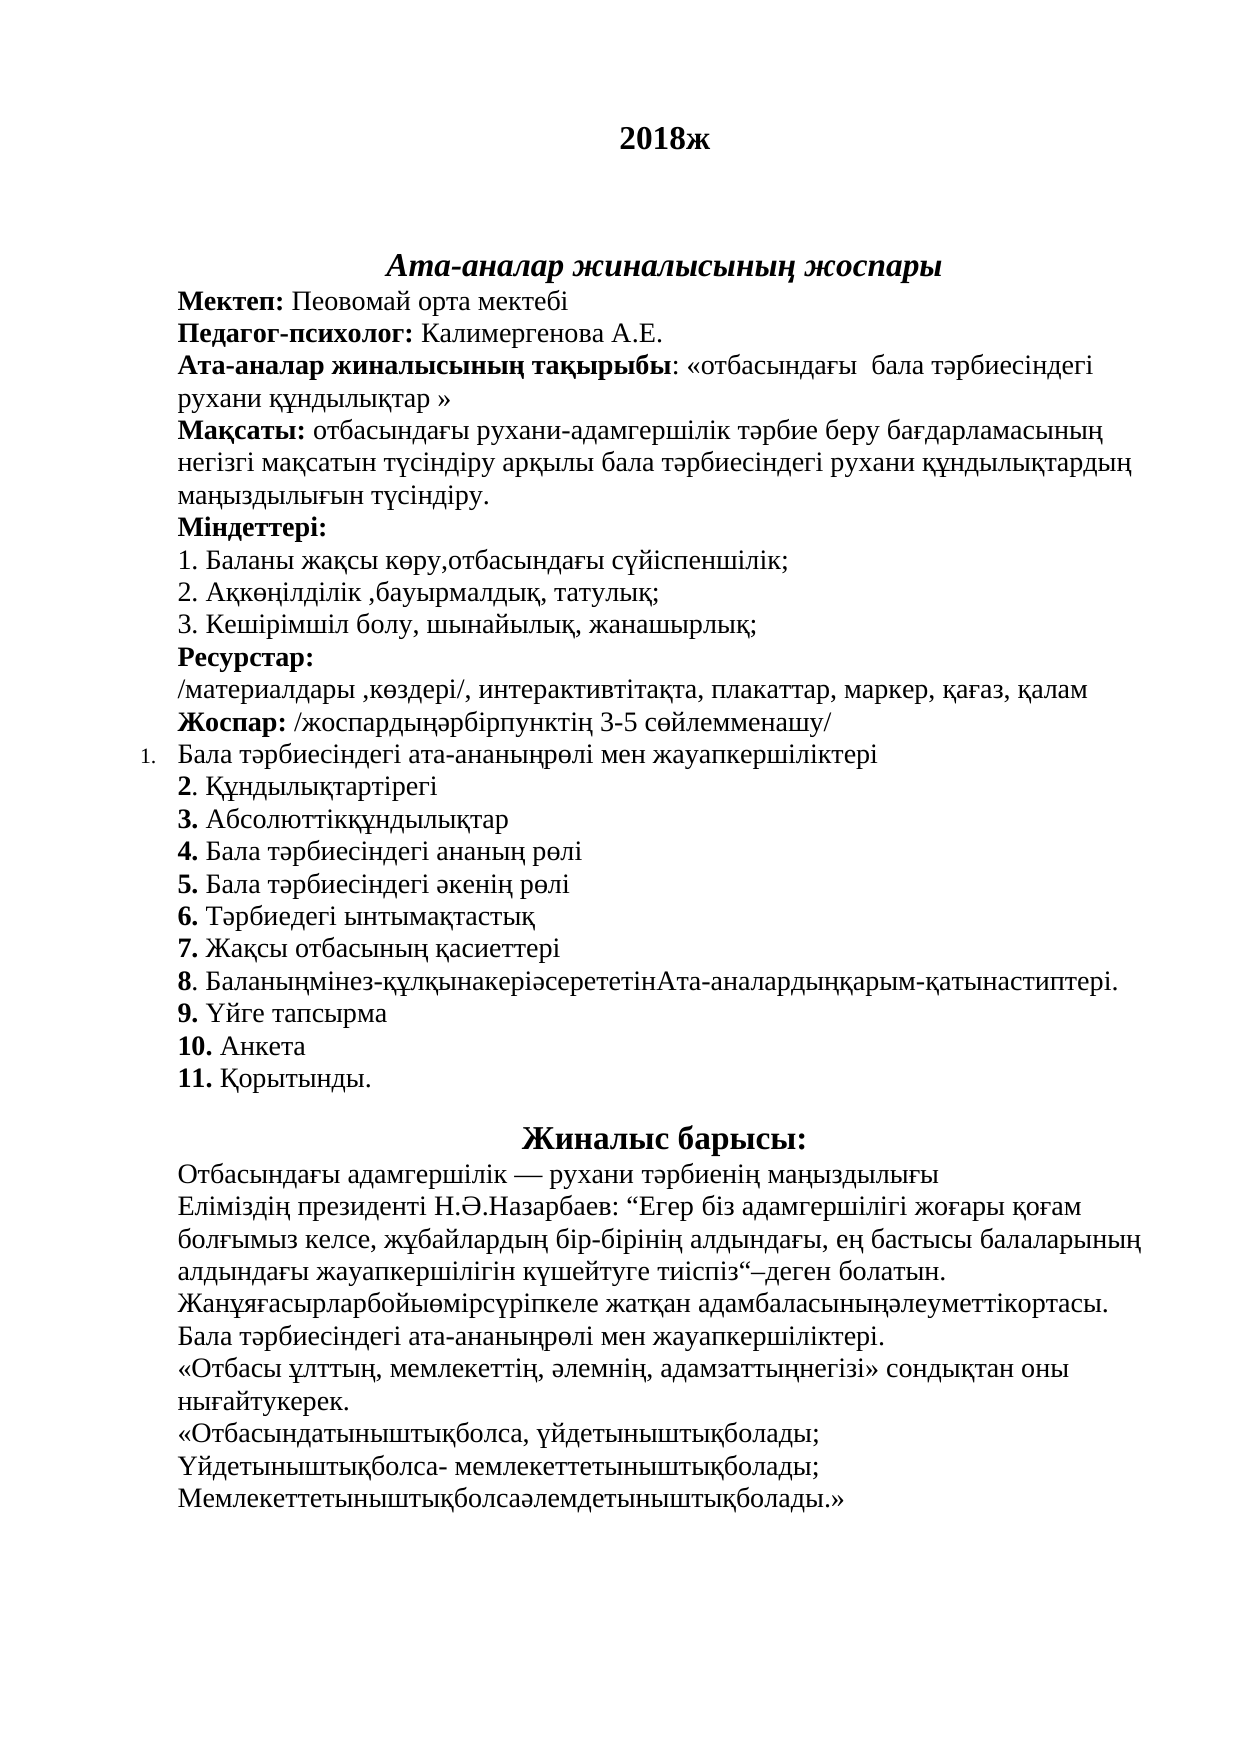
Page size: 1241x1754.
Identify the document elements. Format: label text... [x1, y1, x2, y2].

text 2. Құндылықтартірегі [177, 769, 1152, 802]
text Ресурстар: [177, 640, 1152, 672]
text 2018ж [177, 118, 1152, 156]
text 7. Жақсы отбасының қасиеттері [177, 931, 1152, 964]
text 10. Анкета [177, 1029, 1152, 1061]
text 6. Тәрбиедегі ынтымақтастық [177, 899, 1152, 931]
text Мақсаты: отбасындағы рухани-адамгершілік тәрбие беру бағдарламасының негізгі мақсатын түсіндіру арқылы бала тәрбиесіндегі рухани құндылықтардың маңыздылығын түсіндіру. [177, 413, 1152, 510]
text /материалдары ,көздері/, интерактивтітақта, плакаттар, маркер, қағаз, қалам [177, 672, 1152, 705]
list Бала тәрбиесіндегі ата-ананыңрөлі мен жауапкершіліктері [140, 737, 1152, 769]
text «Отбасы ұлттың, мемлекеттің, әлемнің, адамзаттыңнегізі» сондықтан оны нығайтукерек. [177, 1351, 1152, 1416]
text Педагог-психолог: Калимергенова А.Е. [177, 316, 1152, 348]
text Мемлекеттетыныштықболсаәлемдетыныштықболады.» [177, 1481, 1152, 1513]
text Мектеп: Пеовомай орта мектебі [177, 283, 1152, 316]
text 3. Абсолюттікқұндылықтар [177, 802, 1152, 834]
text Міндеттері: [177, 510, 1152, 543]
text 8. Баланыңмінез-құлқынакеріәсерететінАта-аналардыңқарым-қатынастиптері. [177, 964, 1152, 996]
text 4. Бала тәрбиесіндегі ананың рөлі [177, 834, 1152, 867]
text Бала тәрбиесіндегі ата-ананыңрөлі мен жауапкершіліктері. [177, 1319, 1152, 1351]
text Ата-аналар жиналысының жоспары [177, 245, 1152, 283]
text Отбасындағы адамгершілік — рухани тәрбиенің маңыздылығы Еліміздің президенті Н.Ә.Назарбаев: “Егер біз адамгершілігі жоғары қоғам болғымыз келсе, жұбайлардың бір-бірінің алдындағы, ең бастысы балаларының алдындағы жауапкершілігін күшейтуге тиіспіз“–деген болатын. Жанұяғасырларбойыөмірсүріпкеле жатқан адамбаласыныңәлеуметтікортасы. [939, 1157, 1152, 1319]
text 2. Ақкөңілділік ,бауырмалдық, татулық; [177, 575, 1152, 607]
text Жоспар: /жоспардыңәрбірпунктің 3-5 сөйлемменашу/ [177, 705, 1152, 737]
text 9. Үйге тапсырма [177, 996, 1152, 1029]
text Үйдетыныштықболса- мемлекеттетыныштықболады; [177, 1448, 1152, 1481]
text 1. Баланы жақсы көру,отбасындағы сүйіспеншілік; [177, 543, 1152, 575]
text «Отбасындатыныштықболса, үйдетыныштықболады; [177, 1416, 1152, 1448]
text Жиналыс барысы: [177, 1119, 1152, 1157]
text Ата-аналар жиналысының тақырыбы: «отбасындағы бала тәрбиесіндегі рухани құндылықтар » [177, 348, 1152, 413]
text 11. Қорытынды. [177, 1061, 1152, 1093]
text 3. Кешірімшіл болу, шынайылық, жанашырлық; [177, 607, 1152, 640]
text 5. Бала тәрбиесіндегі әкенің рөлі [177, 867, 1152, 899]
